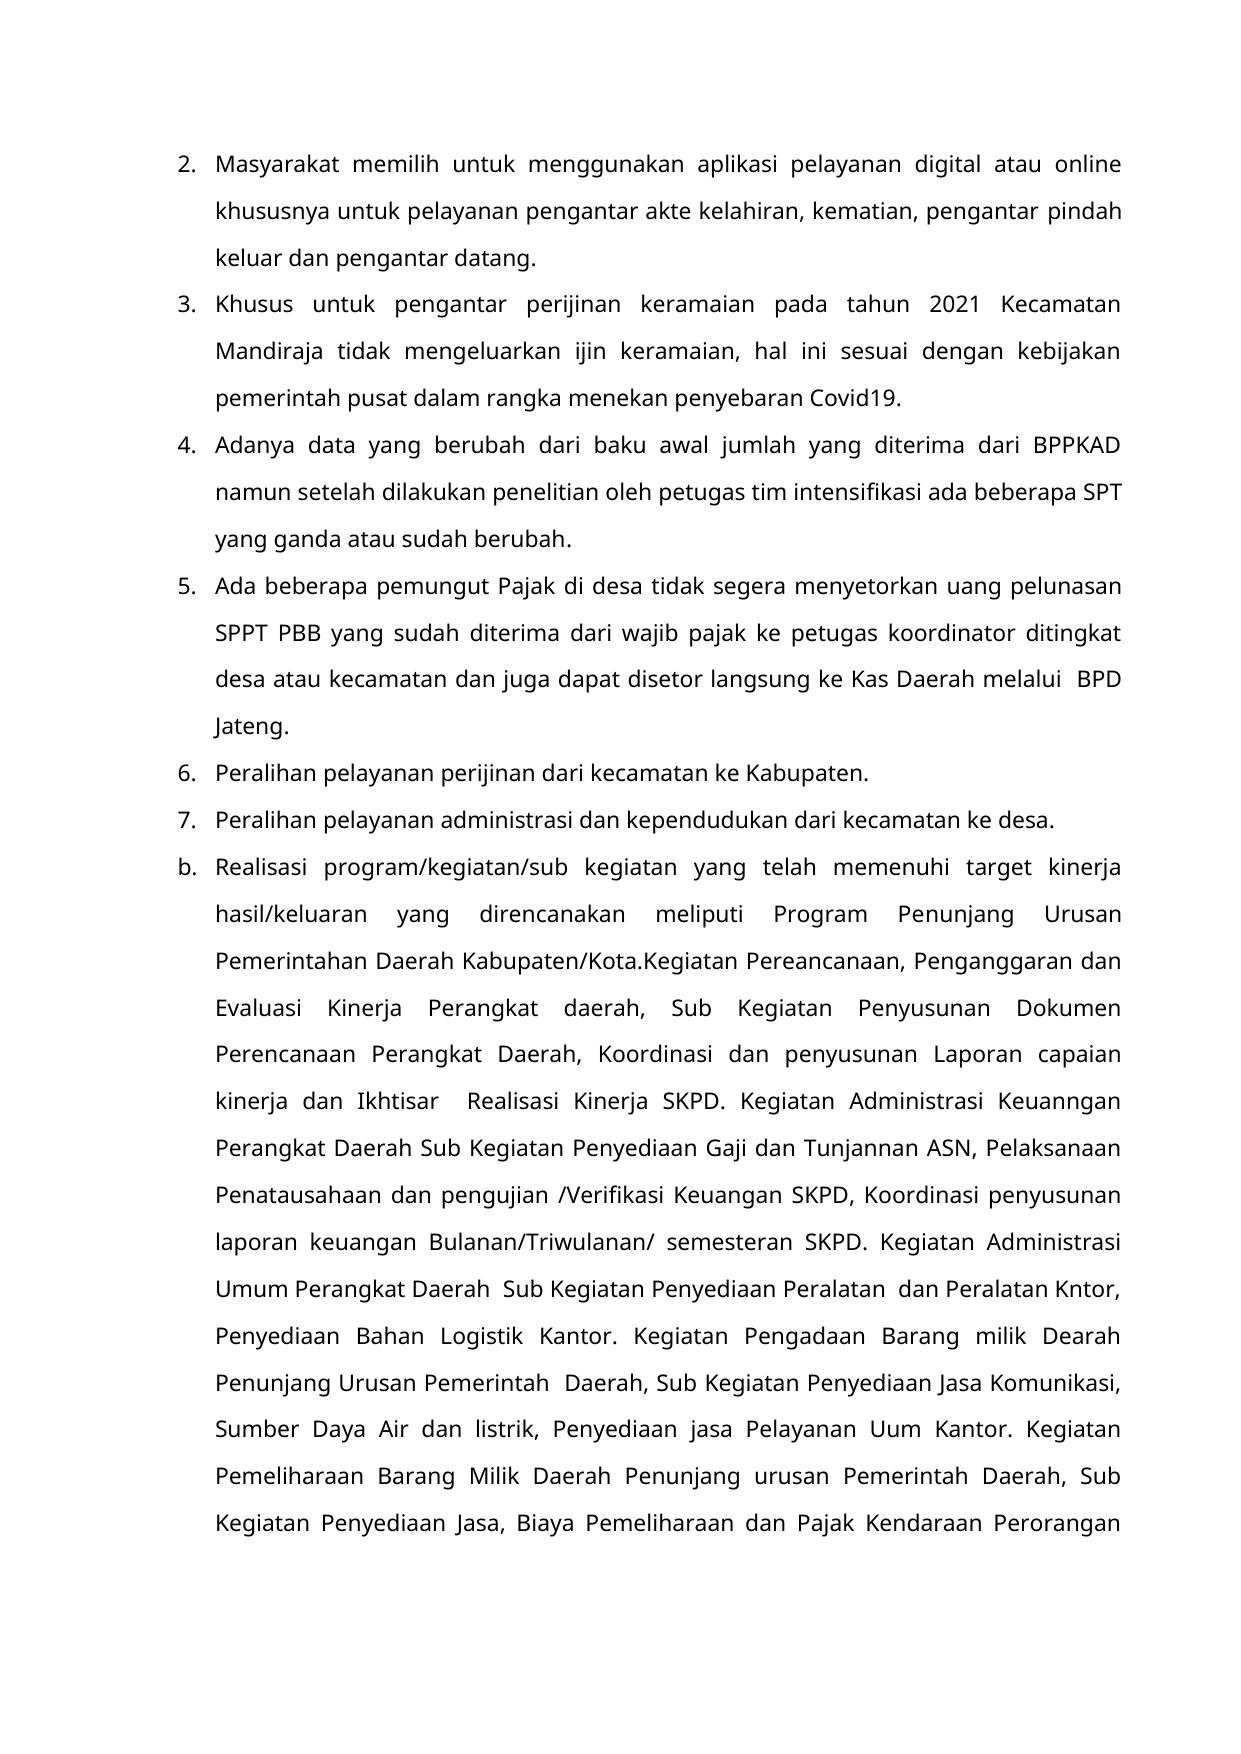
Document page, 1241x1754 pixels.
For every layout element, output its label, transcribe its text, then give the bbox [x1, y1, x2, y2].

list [177, 851, 1122, 1538]
list Ada beberapa pemungut Pajak di desa tidak segera menyetorkan uang pelunasan SPPT PBB yang sudah diterima dari wajib pajak ke petugas koordinator ditingkat desa atau kecamatan dan juga dapat disetor langsung ke Kas Daerah melalui BPD Jateng. [177, 569, 1122, 741]
list Masyarakat memilih untuk menggunakan aplikasi pelayanan digital atau online khususnya untuk pelayanan pengantar akte kelahiran, kematian, pengantar pindah keluar dan pengantar datang. [177, 148, 1122, 273]
list Peralihan pelayanan perijinan dari kecamatan ke Kabupaten. [177, 757, 1122, 788]
list Khusus untuk pengantar perijinan keramaian pada tahun 2021 Kecamatan Mandiraja tidak mengeluarkan ijin keramaian, hal ini sesuai dengan kebijakan pemerintah pusat dalam rangka menekan penyebaran Covid19. [177, 288, 1122, 413]
list Peralihan pelayanan administrasi dan kependudukan dari kecamatan ke desa. [177, 804, 1122, 835]
list Adanya data yang berubah dari baku awal jumlah yang diterima dari BPPKAD namun setelah dilakukan penelitian oleh petugas tim intensifikasi ada beberapa SPT yang ganda atau sudah berubah. [177, 429, 1122, 554]
